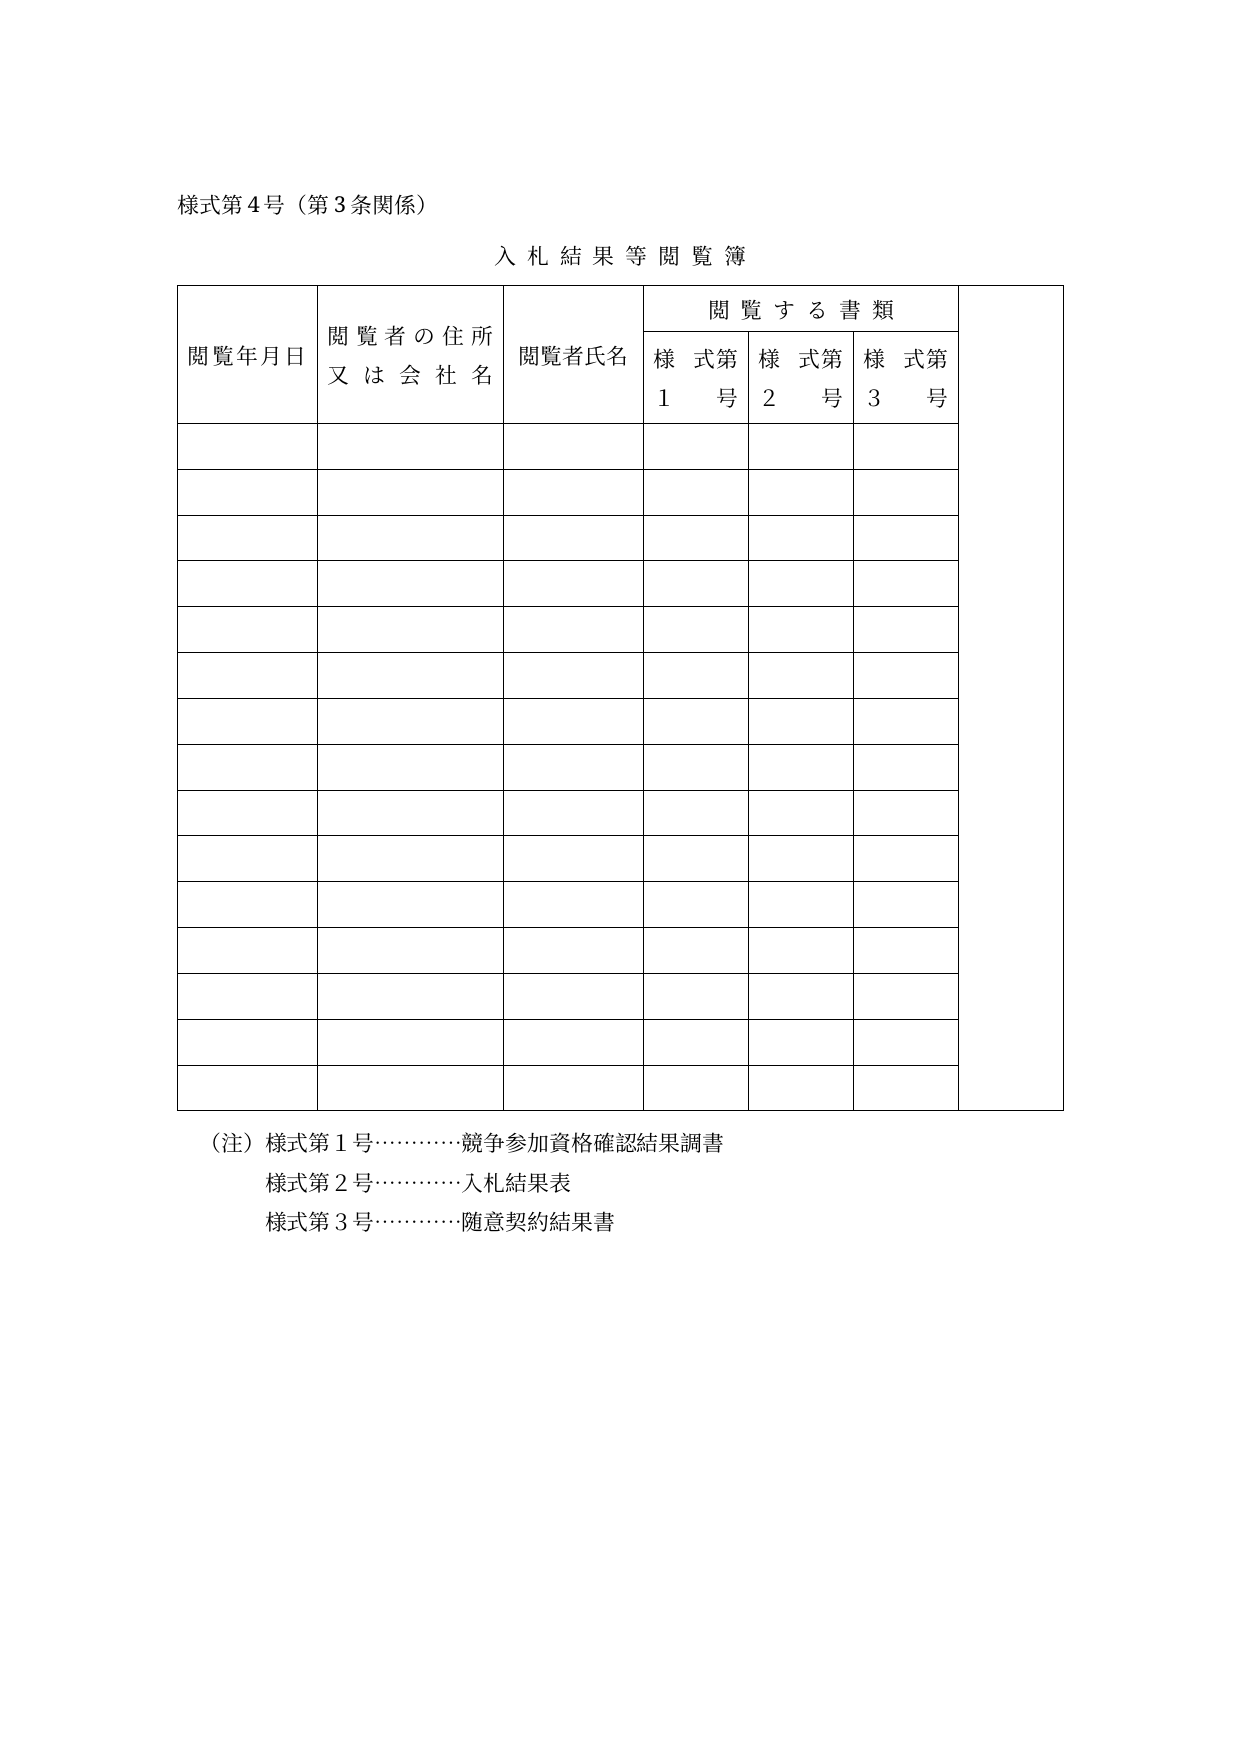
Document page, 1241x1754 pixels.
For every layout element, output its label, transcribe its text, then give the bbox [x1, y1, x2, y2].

table_cell [178, 745, 317, 789]
table_cell [178, 882, 317, 927]
table_cell [644, 745, 748, 789]
table_header 閲覧者氏名 [504, 286, 643, 423]
table_cell [644, 791, 748, 835]
table_cell [749, 607, 853, 652]
table_cell [178, 1020, 317, 1064]
text 様式第２号…………入札結果表 [177, 1162, 1063, 1201]
table_cell [749, 974, 853, 1019]
table_cell [644, 928, 748, 973]
table_cell [749, 1020, 853, 1064]
table_cell [749, 836, 853, 881]
table_cell [749, 470, 853, 514]
table_cell [749, 745, 853, 789]
table_cell [644, 1066, 748, 1110]
table_cell [644, 470, 748, 514]
table_cell [318, 653, 503, 698]
table_cell [854, 424, 958, 469]
table_cell [749, 424, 853, 469]
table_cell [504, 745, 643, 789]
table_cell [504, 974, 643, 1019]
table_header 閲覧年月日 [178, 286, 317, 423]
table_cell [504, 1066, 643, 1110]
table_cell [318, 928, 503, 973]
table_cell [318, 699, 503, 744]
table_cell [504, 470, 643, 514]
table_cell [854, 470, 958, 514]
table_cell [318, 1020, 503, 1064]
table_cell [854, 882, 958, 927]
table_header 閲覧する書類 [644, 286, 958, 331]
text 入札結果等閲覧簿 [177, 235, 1063, 274]
table_cell [644, 882, 748, 927]
table_cell [749, 1066, 853, 1110]
table_cell 様式第３号 [854, 332, 958, 423]
table_cell [854, 1066, 958, 1110]
table_cell [854, 607, 958, 652]
table_cell [178, 607, 317, 652]
table_cell [178, 1066, 317, 1110]
table_cell [178, 699, 317, 744]
table_cell [178, 561, 317, 606]
table_cell [178, 470, 317, 514]
table_cell [318, 836, 503, 881]
table_cell [178, 836, 317, 881]
table_cell [178, 424, 317, 469]
table_cell [504, 607, 643, 652]
table_cell [854, 974, 958, 1019]
table_cell [318, 1066, 503, 1110]
table_cell [318, 561, 503, 606]
table_cell [178, 653, 317, 698]
table_cell [504, 791, 643, 835]
table_cell [178, 928, 317, 973]
table_header [959, 286, 1063, 1110]
table_cell 様式第１号 [644, 332, 748, 423]
table_cell [504, 653, 643, 698]
table_cell [644, 699, 748, 744]
table_cell [644, 607, 748, 652]
table_cell 様式第２号 [749, 332, 853, 423]
table_cell [644, 561, 748, 606]
table_cell [504, 928, 643, 973]
table_cell [749, 561, 853, 606]
table_cell [854, 745, 958, 789]
table_cell [318, 974, 503, 1019]
table_cell [854, 561, 958, 606]
table_cell [644, 1020, 748, 1064]
table_cell [318, 791, 503, 835]
text 様式第4号（第3条関係） [177, 184, 1063, 224]
table_cell [318, 516, 503, 560]
table_cell [178, 791, 317, 835]
table_cell [854, 928, 958, 973]
table_cell [318, 882, 503, 927]
table_cell [644, 974, 748, 1019]
table_cell [644, 424, 748, 469]
text 様式第３号…………随意契約結果書 [177, 1201, 1063, 1241]
table_cell [318, 607, 503, 652]
table_cell [854, 791, 958, 835]
table_cell [749, 928, 853, 973]
table_cell [504, 516, 643, 560]
table_cell [644, 653, 748, 698]
table_cell [318, 745, 503, 789]
table_cell [318, 470, 503, 514]
table_cell [504, 836, 643, 881]
table_cell [854, 516, 958, 560]
table_header 閲覧者の住所又は会社名 [318, 286, 503, 423]
table_cell [854, 836, 958, 881]
table_cell [749, 699, 853, 744]
text （注）様式第１号…………競争参加資格確認結果調書 [199, 1122, 1063, 1162]
table_cell [504, 882, 643, 927]
table_cell [854, 1020, 958, 1064]
table_cell [749, 791, 853, 835]
table_cell [178, 974, 317, 1019]
table_cell [504, 699, 643, 744]
table_cell [749, 653, 853, 698]
table_cell [749, 882, 853, 927]
table_cell [504, 561, 643, 606]
table_cell [749, 516, 853, 560]
table_cell [854, 699, 958, 744]
table_cell [644, 836, 748, 881]
table_cell [504, 1020, 643, 1064]
table_cell [178, 516, 317, 560]
table_cell [318, 424, 503, 469]
table_cell [504, 424, 643, 469]
table_cell [644, 516, 748, 560]
table_cell [854, 653, 958, 698]
